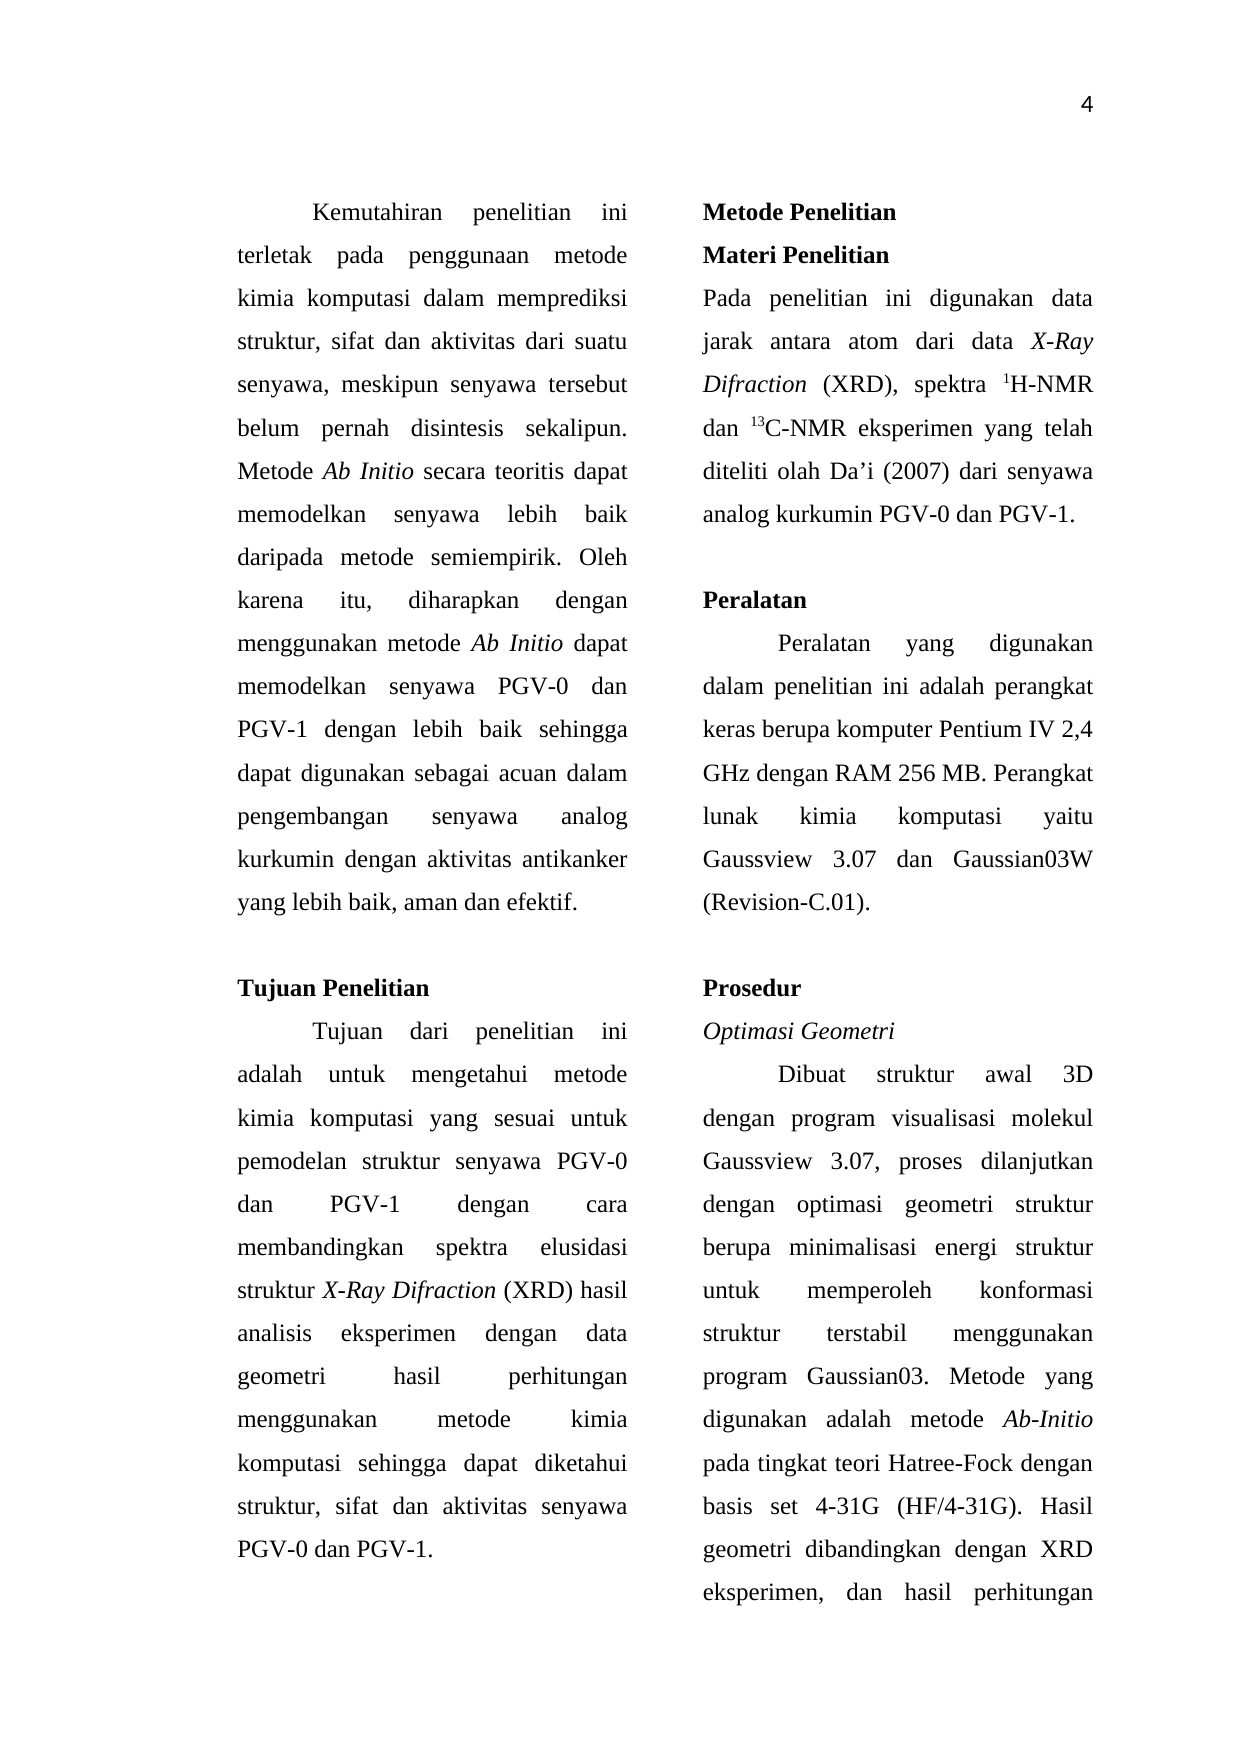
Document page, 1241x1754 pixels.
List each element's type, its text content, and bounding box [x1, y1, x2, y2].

text Materi Penelitian [703, 240, 1093, 269]
text Tujuan dari penelitian ini adalah untuk mengetahui metode kimia komputasi yang sesuai untuk pemodelan struktur senyawa PGV-0 dan PGV-1 dengan cara membandingkan spektra elusidasi struktur X-Ray Difraction (XRD) hasil analisis eksperimen dengan data geometri hasil perhitungan menggunakan metode kimia komputasi sehingga dapat diketahui struktur, sifat dan aktivitas senyawa PGV-0 dan PGV-1. [237, 1016, 628, 1563]
text Peralatan [703, 585, 1093, 614]
text Prosedur [703, 973, 1093, 1002]
text Metode Penelitian [703, 197, 1093, 226]
text Optimasi Geometri [703, 1016, 1093, 1045]
text Peralatan yang digunakan dalam penelitian ini adalah perangkat keras berupa komputer Pentium IV 2,4 GHz dengan RAM 256 MB. Perangkat lunak kimia komputasi yaitu Gaussview 3.07 dan Gaussian03W (Revision-C.01). [703, 628, 1093, 916]
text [703, 1059, 1093, 1606]
text Tujuan Penelitian [237, 973, 628, 1002]
text Kemutahiran penelitian ini terletak pada penggunaan metode kimia komputasi dalam memprediksi struktur, sifat dan aktivitas dari suatu senyawa, meskipun senyawa tersebut belum pernah disintesis sekalipun. Metode Ab Initio secara teoritis dapat memodelkan senyawa lebih baik daripada metode semiempirik. Oleh karena itu, diharapkan dengan menggunakan metode Ab Initio dapat memodelkan senyawa PGV-0 dan PGV-1 dengan lebih baik sehingga dapat digunakan sebagai acuan dalam pengembangan senyawa analog kurkumin dengan aktivitas antikanker yang lebih baik, aman dan efektif. [237, 197, 628, 916]
text Pada penelitian ini digunakan data jarak antara atom dari data X-Ray Difraction (XRD), spektra 1H-NMR dan 13C-NMR eksperimen yang telah diteliti olah Da’i (2007) dari senyawa analog kurkumin PGV-0 dan PGV-1. [703, 283, 1093, 528]
